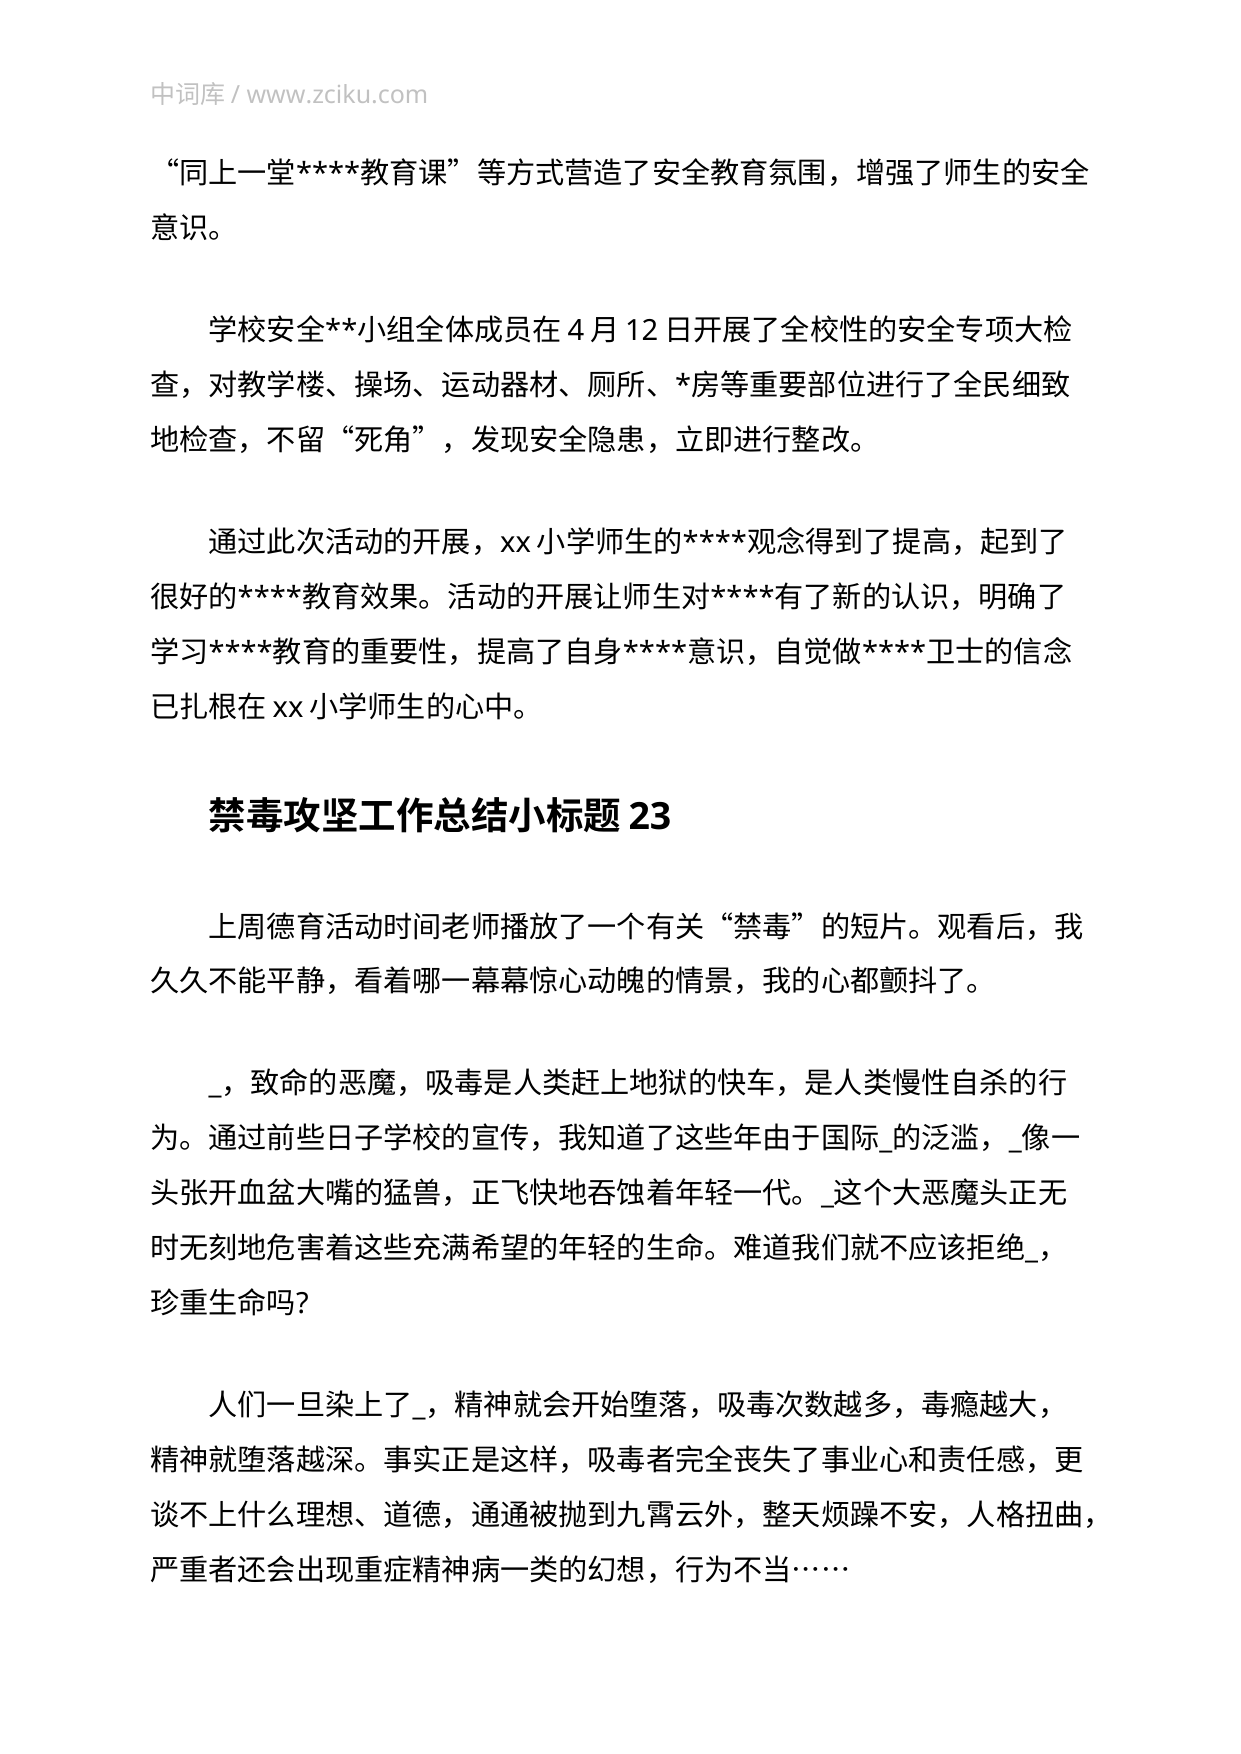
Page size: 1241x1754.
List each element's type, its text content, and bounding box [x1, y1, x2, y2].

text 学校安全**小组全体成员在4月12日开展了全校性的安全专项大检查，对教学楼、操场、运动器材、厕所、*房等重要部位进行了全民细致地检查，不留“死角”，发现安全隐患，立即进行整改。 [150, 307, 1090, 459]
text 上周德育活动时间老师播放了一个有关“禁毒”的短片。观看后，我久久不能平静，看着哪一幕幕惊心动魄的情景，我的心都颤抖了。 [150, 903, 1090, 1000]
text 人们一旦染上了_，精神就会开始堕落，吸毒次数越多，毒瘾越大，精神就堕落越深。事实正是这样，吸毒者完全丧失了事业心和责任感，更谈不上什么理想、道德，通通被抛到九霄云外，整天烦躁不安，人格扭曲，严重者还会出现重症精神病一类的幻想，行为不当…… [150, 1382, 1090, 1589]
text 禁毒攻坚工作总结小标题23 [150, 786, 1090, 840]
text _，致命的恶魔，吸毒是人类赶上地狱的快车，是人类慢性自杀的行为。通过前些日子学校的宣传，我知道了这些年由于国际_的泛滥，_像一头张开血盆大嘴的猛兽，正飞快地吞蚀着年轻一代。_这个大恶魔头正无时无刻地危害着这些充满希望的年轻的生命。难道我们就不应该拒绝_，珍重生命吗? [150, 1060, 1090, 1322]
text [150, 150, 1090, 247]
text 通过此次活动的开展，xx小学师生的****观念得到了提高，起到了很好的****教育效果。活动的开展让师生对****有了新的认识，明确了学习****教育的重要性，提高了自身****意识，自觉做****卫士的信念已扎根在xx小学师生的心中。 [150, 518, 1090, 726]
